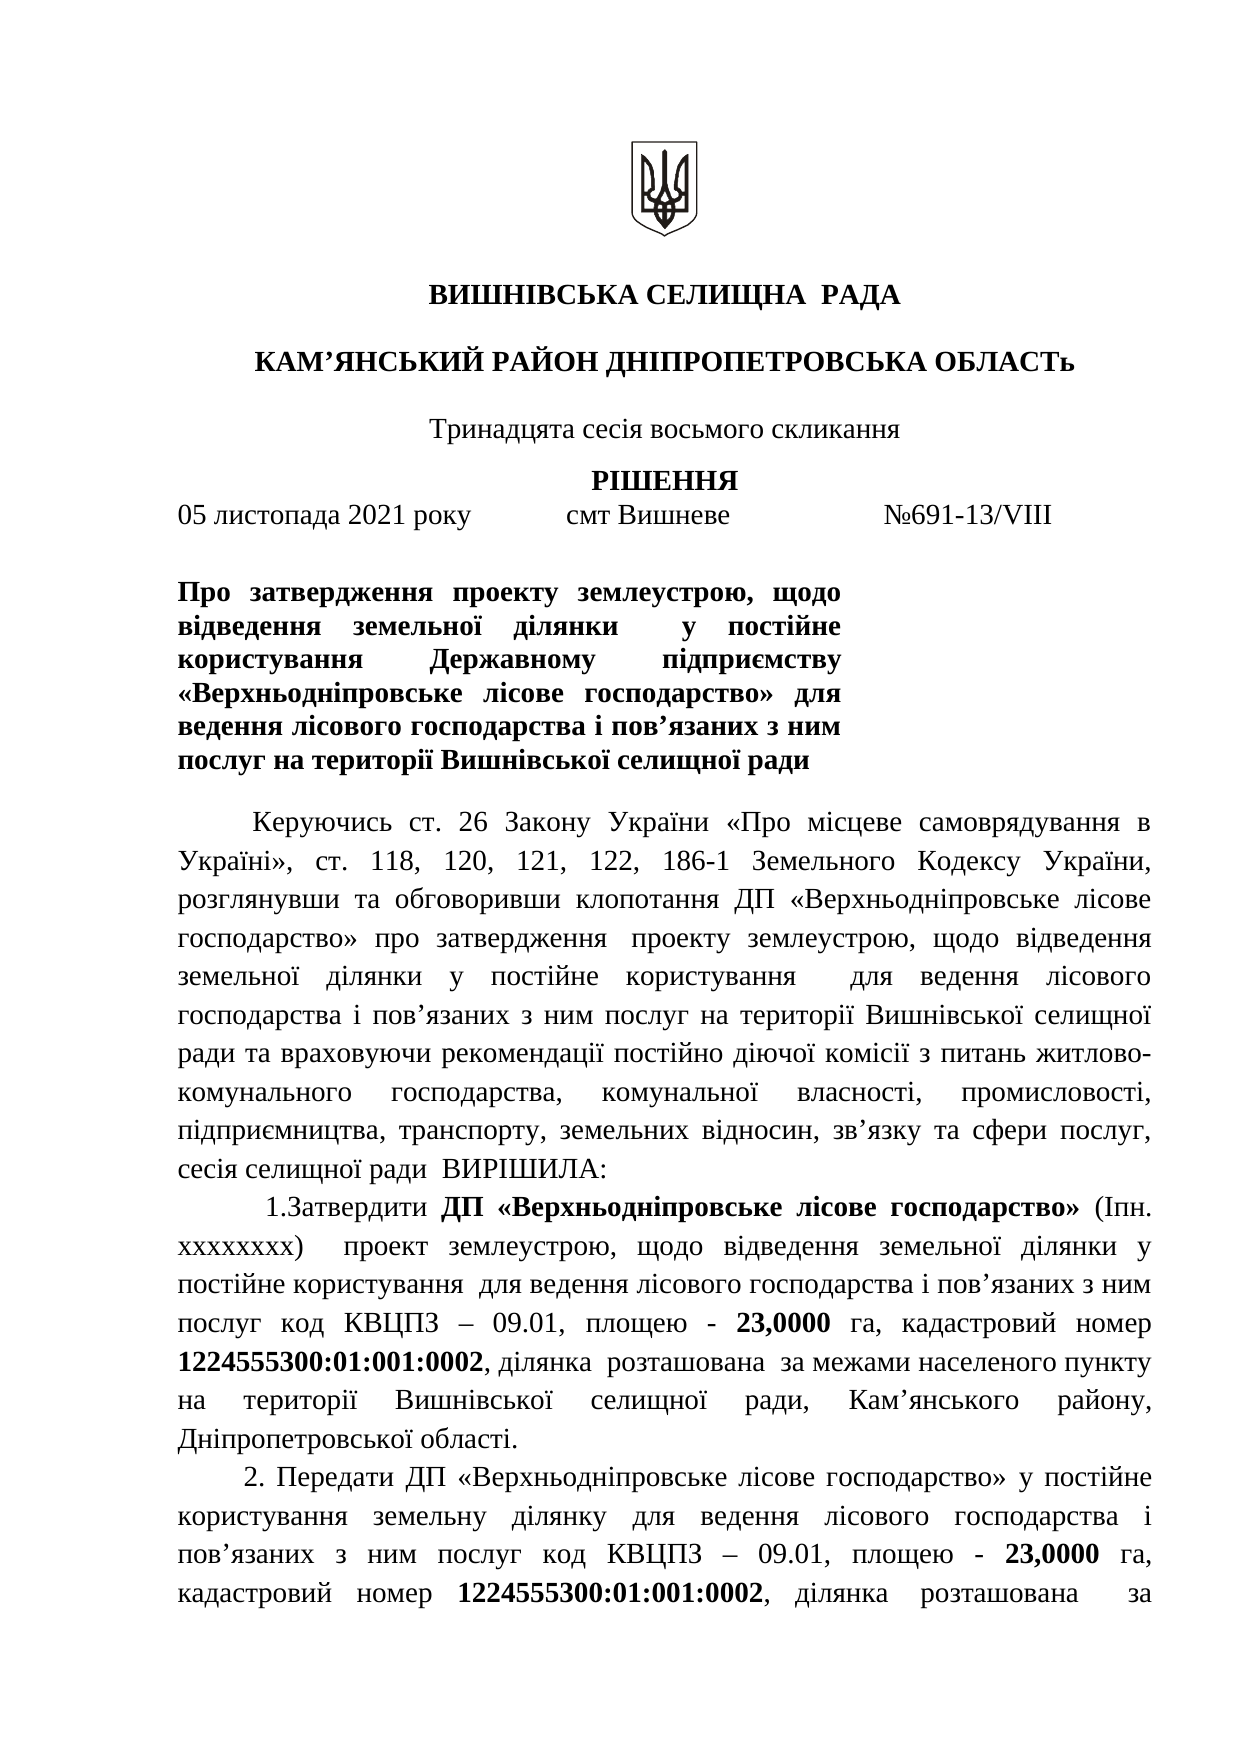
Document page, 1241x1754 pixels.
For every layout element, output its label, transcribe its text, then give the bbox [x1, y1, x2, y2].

text 05 листопада 2021 року смт Вишневе №691-13/VІІІ [177, 497, 1152, 531]
text Тринадцята сесія восьмого скликання [177, 411, 1152, 445]
text Про затвердження проекту землеустрою, щодо відведення земельної ділянки у постійне користування Державному підприємству «Верхньодніпровське лісове господарство» для ведення лісового господарства і пов’язаних з ним послуг на території Вишнівської селищної ради [177, 574, 842, 775]
text РІШЕННЯ [177, 463, 1152, 497]
text ВИШНІВСЬКА СЕЛИЩНА РАДА [177, 277, 1152, 311]
text 1.Затвердити ДП «Верхньодніпровське лісове господарство» (Іпн. хххххххх) проект землеустрою, щодо відведення земельної ділянки у постійне користування для ведення лісового господарства і пов’язаних з ним послуг код КВЦПЗ – 09.01, площею - 23,0000 га, кадастровий номер 1224555300:01:001:0002, ділянка розташована за межами населеного пункту на території Вишнівської селищної ради, Кам’янського району, Дніпропетровської області. [177, 1189, 1152, 1454]
text КАМ’ЯНСЬКИЙ РАЙОН ДНІПРОПЕТРОВСЬКА ОБЛАСТь [177, 344, 1152, 378]
text Керуючись ст. 26 Закону України «Про місцеве самоврядування в Україні», ст. 118, 120, 121, 122, 186-1 Земельного Кодексу України, розглянувши та обговоривши клопотання ДП «Верхньодніпровське лісове господарство» про затвердження проекту землеустрою, щодо відведення земельної ділянки у постійне користування для ведення лісового господарства і пов’язаних з ним послуг на території Вишнівської селищної ради та враховуючи рекомендації постійно діючої комісії з питань житлово-комунального господарства, комунальної власності, промисловості, підприємництва, транспорту, земельних відносин, зв’язку та сфери послуг, сесія селищної ради ВИРІШИЛА: [177, 804, 1152, 1184]
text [177, 1459, 1152, 1608]
